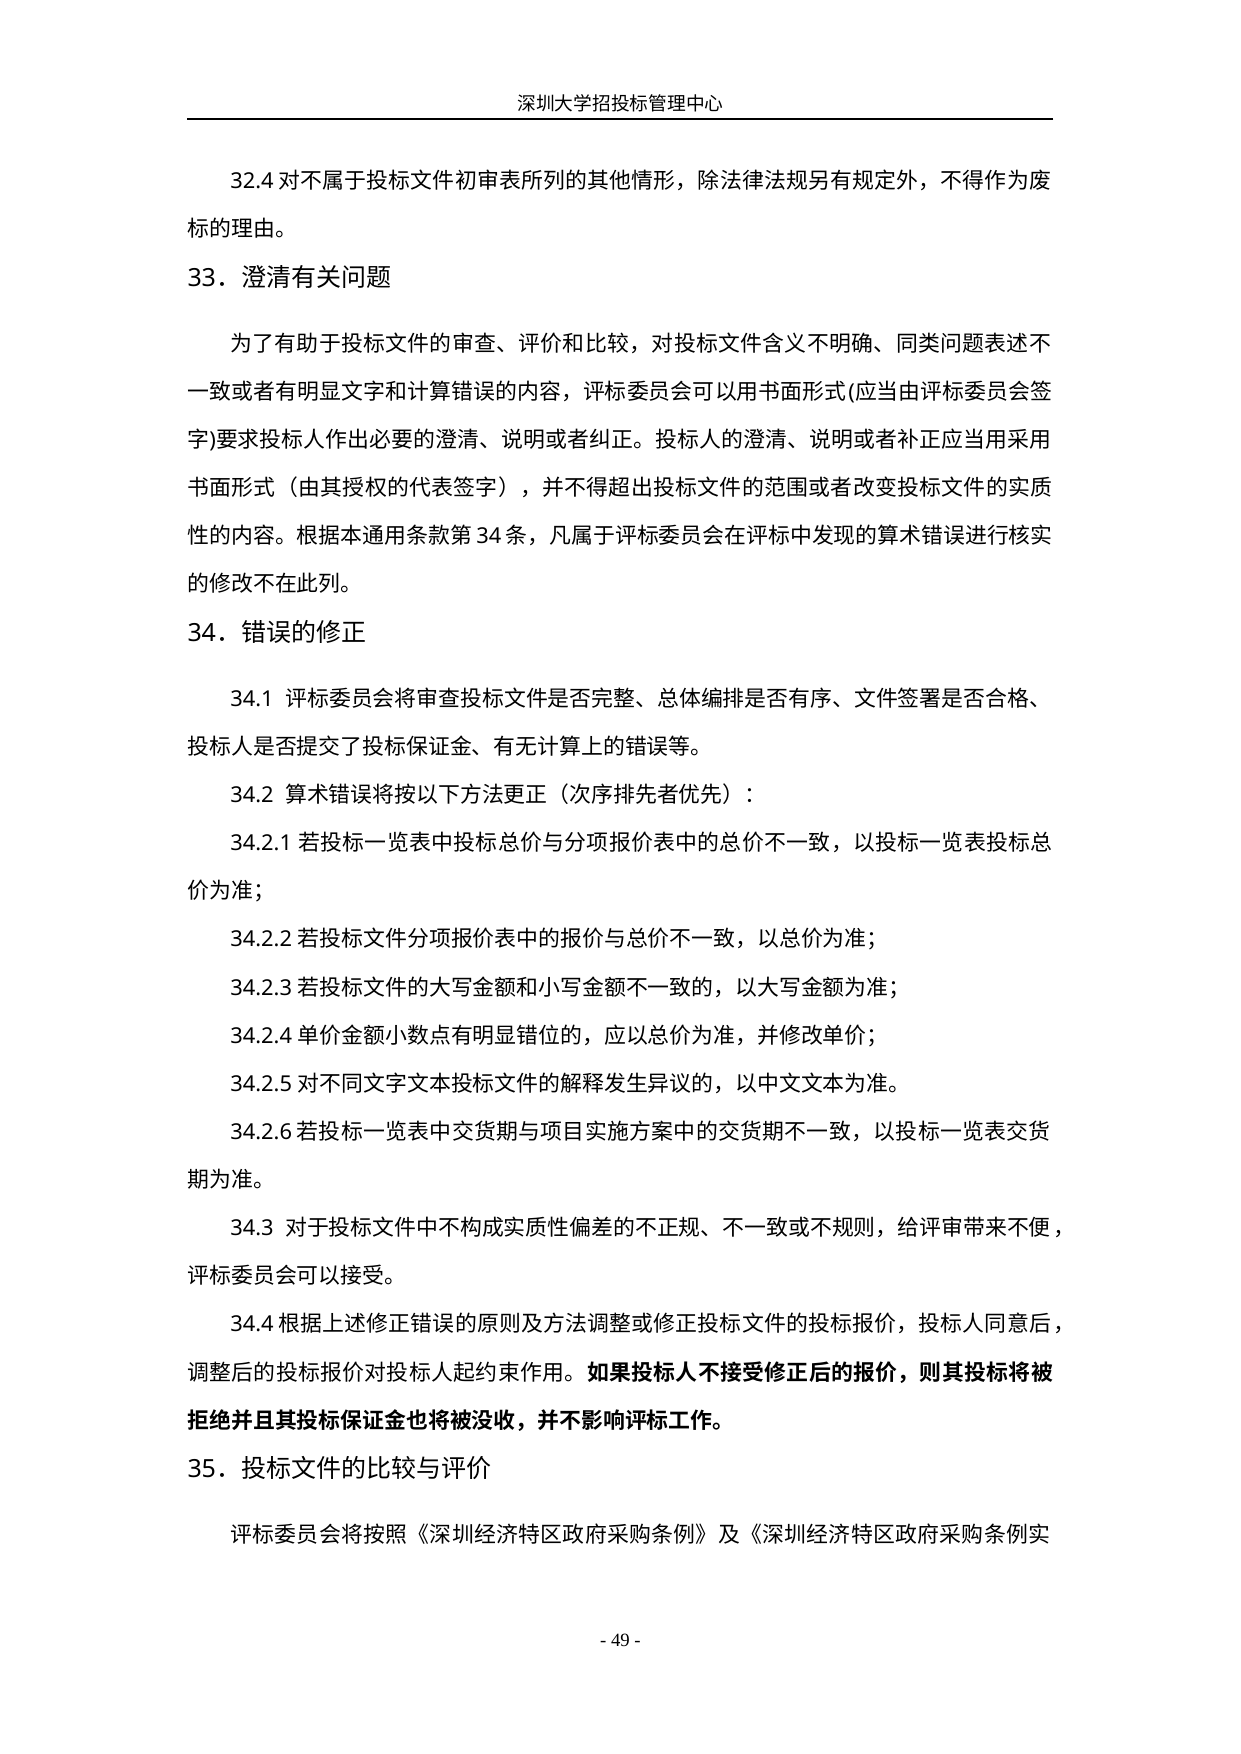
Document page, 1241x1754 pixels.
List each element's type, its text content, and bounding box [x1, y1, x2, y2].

text 34.2 算术错误将按以下方法更正（次序排先者优先）： [187, 769, 1053, 817]
text 34.3 对于投标文件中不构成实质性偏差的不正规、不一致或不规则，给评审带来不便，评标委员会可以接受。 [187, 1202, 1053, 1298]
text 35．投标文件的比较与评价 [187, 1443, 1053, 1491]
text 33．澄清有关问题 [187, 251, 1053, 299]
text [187, 1509, 1053, 1557]
text 34.1 评标委员会将审查投标文件是否完整、总体编排是否有序、文件签署是否合格、投标人是否提交了投标保证金、有无计算上的错误等。 [187, 673, 1053, 769]
text 34．错误的修正 [187, 606, 1053, 654]
text 34.2.6若投标一览表中交货期与项目实施方案中的交货期不一致，以投标一览表交货期为准。 [187, 1106, 1053, 1202]
text 34.2.3 若投标文件的大写金额和小写金额不一致的，以大写金额为准； [187, 961, 1053, 1009]
text 为了有助于投标文件的审查、评价和比较，对投标文件含义不明确、同类问题表述不一致或者有明显文字和计算错误的内容，评标委员会可以用书面形式(应当由评标委员会签字)要求投标人作出必要的澄清、说明或者纠正。投标人的澄清、说明或者补正应当用采用书面形式（由其授权的代表签字），并不得超出投标文件的范围或者改变投标文件的实质性的内容。根据本通用条款第34条，凡属于评标委员会在评标中发现的算术错误进行核实的修改不在此列。 [187, 318, 1053, 606]
text 32.4对不属于投标文件初审表所列的其他情形，除法律法规另有规定外，不得作为废标的理由。 [187, 155, 1053, 251]
text 34.2.1 若投标一览表中投标总价与分项报价表中的总价不一致，以投标一览表投标总价为准； [187, 817, 1053, 913]
text 34.2.4 单价金额小数点有明显错位的，应以总价为准，并修改单价； [187, 1009, 1053, 1058]
text 34.2.2 若投标文件分项报价表中的报价与总价不一致，以总价为准； [187, 913, 1053, 961]
text 34.2.5 对不同文字文本投标文件的解释发生异议的，以中文文本为准。 [187, 1058, 1053, 1106]
text 34.4根据上述修正错误的原则及方法调整或修正投标文件的投标报价，投标人同意后，调整后的投标报价对投标人起约束作用。如果投标人不接受修正后的报价，则其投标将被拒绝并且其投标保证金也将被没收，并不影响评标工作。 [187, 1298, 1053, 1443]
